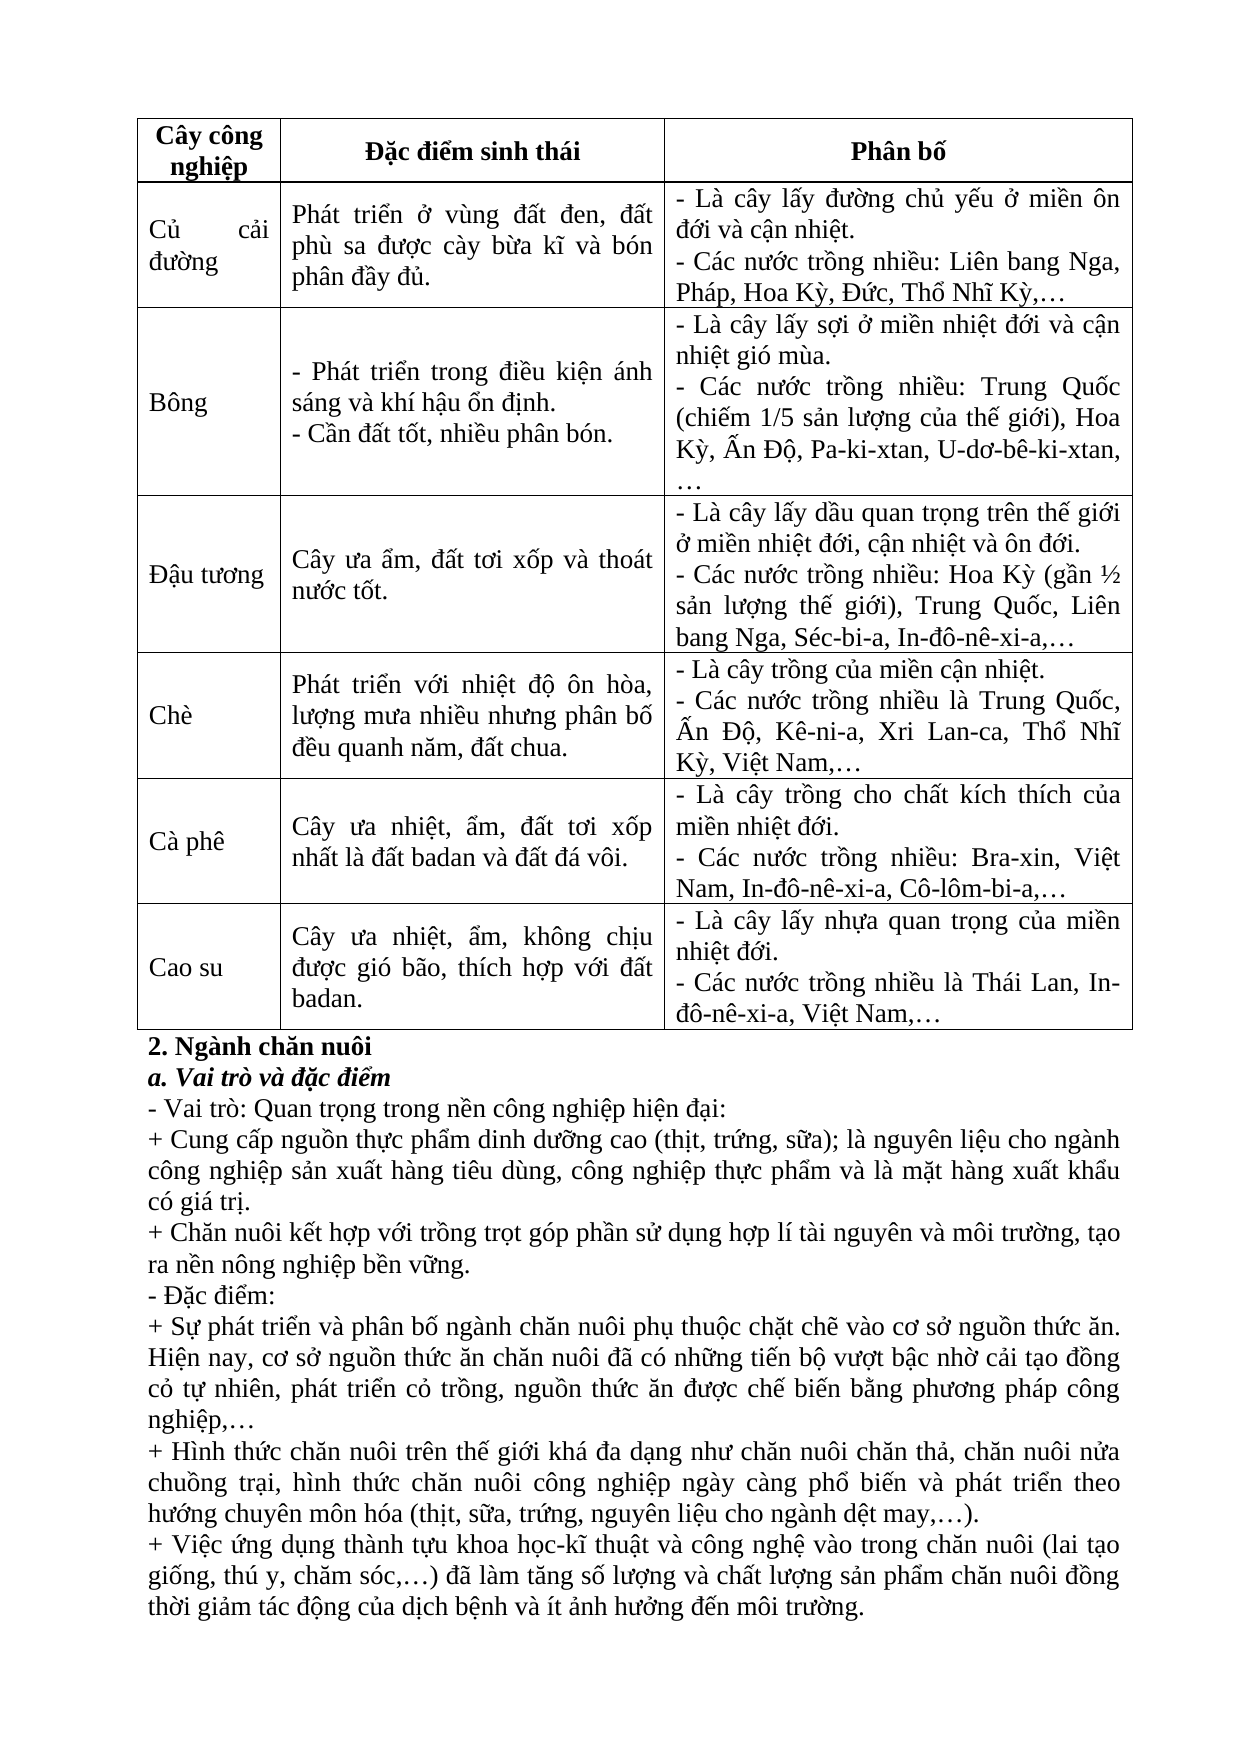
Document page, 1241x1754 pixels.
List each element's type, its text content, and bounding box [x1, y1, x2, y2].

table_cell - Phát triển trong điều kiện ánh sáng và khí hậu ổn định. - Cần đất tốt, nhiều phân bón. [281, 308, 664, 495]
table_cell - Là cây lấy đường chủ yếu ở miền ôn đới và cận nhiệt. - Các nước trồng nhiều: Liên bang Nga, Pháp, Hoa Kỳ, Đức, Thổ Nhĩ Kỳ,… [665, 183, 1132, 307]
text + Sự phát triển và phân bố ngành chăn nuôi phụ thuộc chặt chẽ vào cơ sở nguồn thức ăn. Hiện nay, cơ sở nguồn thức ăn chăn nuôi đã có những tiến bộ vượt bậc nhờ cải tạo đồng cỏ tự nhiên, phát triển cỏ trồng, nguồn thức ăn được chế biến bằng phương pháp công nghiệp,… [148, 1310, 1122, 1434]
table_cell Cà phê [138, 779, 280, 903]
table_header Đặc điểm sinh thái [281, 119, 664, 181]
text + Việc ứng dụng thành tựu khoa học-kĩ thuật và công nghệ vào trong chăn nuôi (lai tạo giống, thú y, chăm sóc,…) đã làm tăng số lượng và chất lượng sản phẩm chăn nuôi đồng thời giảm tác động của dịch bệnh và ít ảnh hưởng đến môi trường. [148, 1528, 1122, 1621]
text - Vai trò: Quan trọng trong nền công nghiệp hiện đại: [148, 1092, 1122, 1123]
table_cell Bông [138, 308, 280, 495]
table_cell Củ cải đường [138, 183, 280, 307]
table_cell Cây ưa nhiệt, ẩm, không chịu được gió bão, thích hợp với đất badan. [281, 904, 664, 1029]
text + Hình thức chăn nuôi trên thế giới khá đa dạng như chăn nuôi chăn thả, chăn nuôi nửa chuồng trại, hình thức chăn nuôi công nghiệp ngày càng phổ biến và phát triển theo hướng chuyên môn hóa (thịt, sữa, trứng, nguyên liệu cho ngành dệt may,…). [148, 1434, 1122, 1528]
table_cell - Là cây lấy dầu quan trọng trên thế giới ở miền nhiệt đới, cận nhiệt và ôn đới. - Các nước trồng nhiều: Hoa Kỳ (gần ½ sản lượng thế giới), Trung Quốc, Liên bang Nga, Séc-bi-a, In-đô-nê-xi-a,… [665, 496, 1132, 652]
text + Cung cấp nguồn thực phẩm dinh dưỡng cao (thịt, trứng, sữa); là nguyên liệu cho ngành công nghiệp sản xuất hàng tiêu dùng, công nghiệp thực phẩm và là mặt hàng xuất khẩu có giá trị. [148, 1123, 1122, 1217]
text a. Vai trò và đặc điểm [148, 1061, 1122, 1092]
text 2. Ngành chăn nuôi [148, 1030, 1122, 1061]
table_cell Cao su [138, 904, 280, 1029]
text + Chăn nuôi kết hợp với trồng trọt góp phần sử dụng hợp lí tài nguyên và môi trường, tạo ra nền nông nghiệp bền vững. [148, 1217, 1122, 1279]
table_cell Chè [138, 653, 280, 777]
table_cell Đậu tương [138, 496, 280, 652]
table_cell Phát triển ở vùng đất đen, đất phù sa được cày bừa kĩ và bón phân đầy đủ. [281, 183, 664, 307]
table_cell - Là cây lấy nhựa quan trọng của miền nhiệt đới. - Các nước trồng nhiều là Thái Lan, In-đô-nê-xi-a, Việt Nam,… [665, 904, 1132, 1029]
table_cell Cây ưa ẩm, đất tơi xốp và thoát nước tốt. [281, 496, 664, 652]
table_header Cây công nghiệp [138, 119, 280, 181]
table_header Phân bố [665, 119, 1132, 181]
table_cell Phát triển với nhiệt độ ôn hòa, lượng mưa nhiều nhưng phân bố đều quanh năm, đất chua. [281, 653, 664, 777]
table_cell - Là cây trồng của miền cận nhiệt. - Các nước trồng nhiều là Trung Quốc, Ấn Độ, Kê-ni-a, Xri Lan-ca, Thổ Nhĩ Kỳ, Việt Nam,… [665, 653, 1132, 777]
table_cell - Là cây trồng cho chất kích thích của miền nhiệt đới. - Các nước trồng nhiều: Bra-xin, Việt Nam, In-đô-nê-xi-a, Cô-lôm-bi-a,… [665, 779, 1132, 903]
table_cell Cây ưa nhiệt, ẩm, đất tơi xốp nhất là đất badan và đất đá vôi. [281, 779, 664, 903]
text - Đặc điểm: [148, 1279, 1122, 1310]
table_cell - Là cây lấy sợi ở miền nhiệt đới và cận nhiệt gió mùa. - Các nước trồng nhiều: Trung Quốc (chiếm 1/5 sản lượng của thế giới), Hoa Kỳ, Ấn Độ, Pa-ki-xtan, U-dơ-bê-ki-xtan,… [665, 308, 1132, 495]
